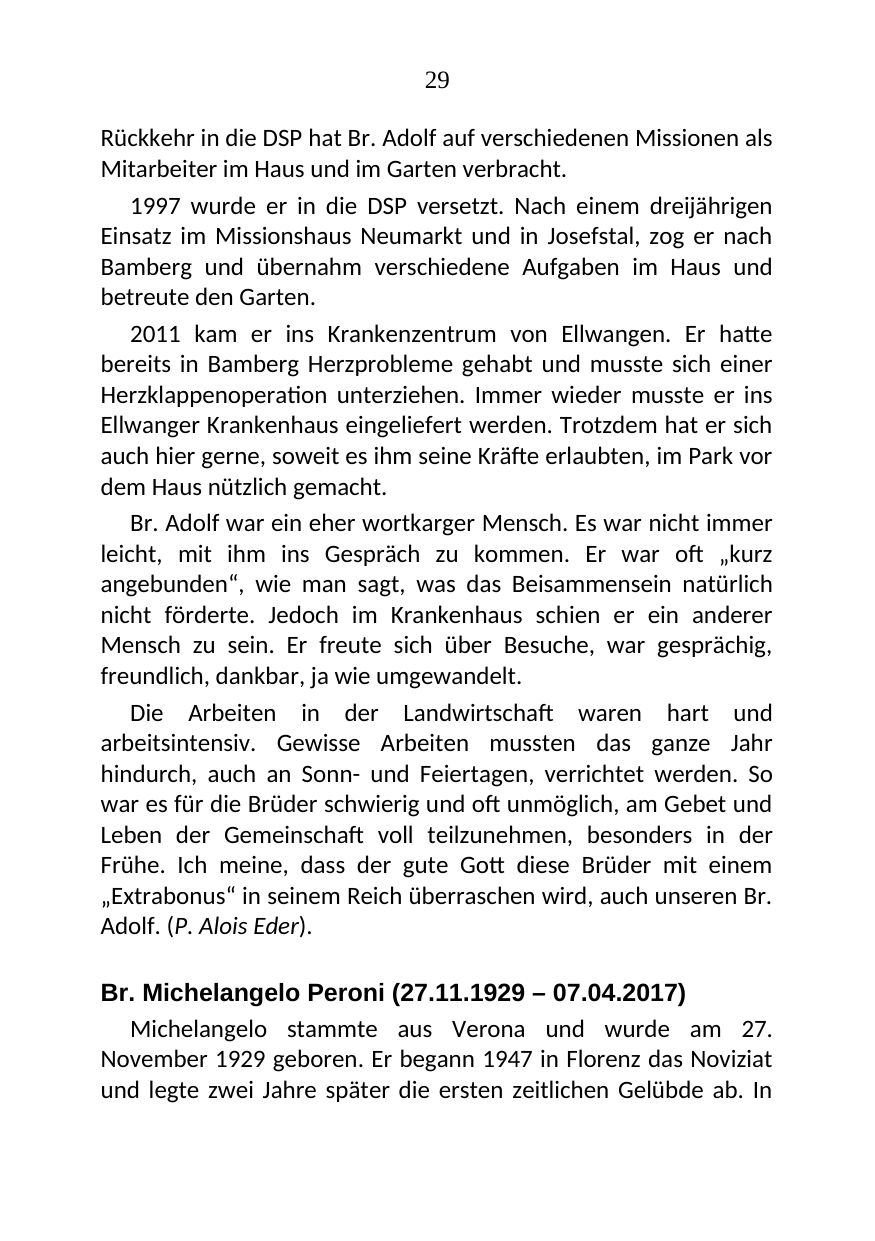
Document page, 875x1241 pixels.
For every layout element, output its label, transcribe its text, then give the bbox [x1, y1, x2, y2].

text 1997 wurde er in die DSP versetzt. Nach einem dreijährigen Einsatz im Missionshaus Neumarkt und in Josefstal, zog er nach Bamberg und übernahm verschiedene Aufgaben im Haus und betreute den Garten. [100, 190, 774, 312]
text Br. Michelangelo Peroni (27.11.1929 – 07.04.2017) [100, 978, 774, 1007]
text Br. Adolf war ein eher wortkarger Mensch. Es war nicht immer leicht, mit ihm ins Gespräch zu kommen. Er war oft „kurz angebunden“, wie man sagt, was das Beisammensein natürlich nicht förderte. Jedoch im Krankenhaus schien er ein anderer Mensch zu sein. Er freute sich über Besuche, war gesprächig, freundlich, dankbar, ja wie umgewandelt. [100, 507, 774, 691]
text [100, 1013, 774, 1104]
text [100, 122, 774, 183]
text 2011 kam er ins Krankenzentrum von Ellwangen. Er hatte bereits in Bamberg Herzprobleme gehabt und musste sich einer Herzklappenoperation unterziehen. Immer wieder musste er ins Ellwanger Krankenhaus eingeliefert werden. Trotzdem hat er sich auch hier gerne, soweit es ihm seine Kräfte erlaubten, im Park vor dem Haus nützlich gemacht. [100, 318, 774, 501]
text Die Arbeiten in der Landwirtschaft waren hart und arbeitsintensiv. Gewisse Arbeiten mussten das ganze Jahr hindurch, auch an Sonn- und Feiertagen, verrichtet werden. So war es für die Brüder schwierig und oft unmöglich, am Gebet und Leben der Gemeinschaft voll teilzunehmen, besonders in der Frühe. Ich meine, dass der gute Gott diese Brüder mit einem „Extrabonus“ in seinem Reich überraschen wird, auch unseren Br. Adolf. (P. Alois Eder). [100, 697, 774, 941]
